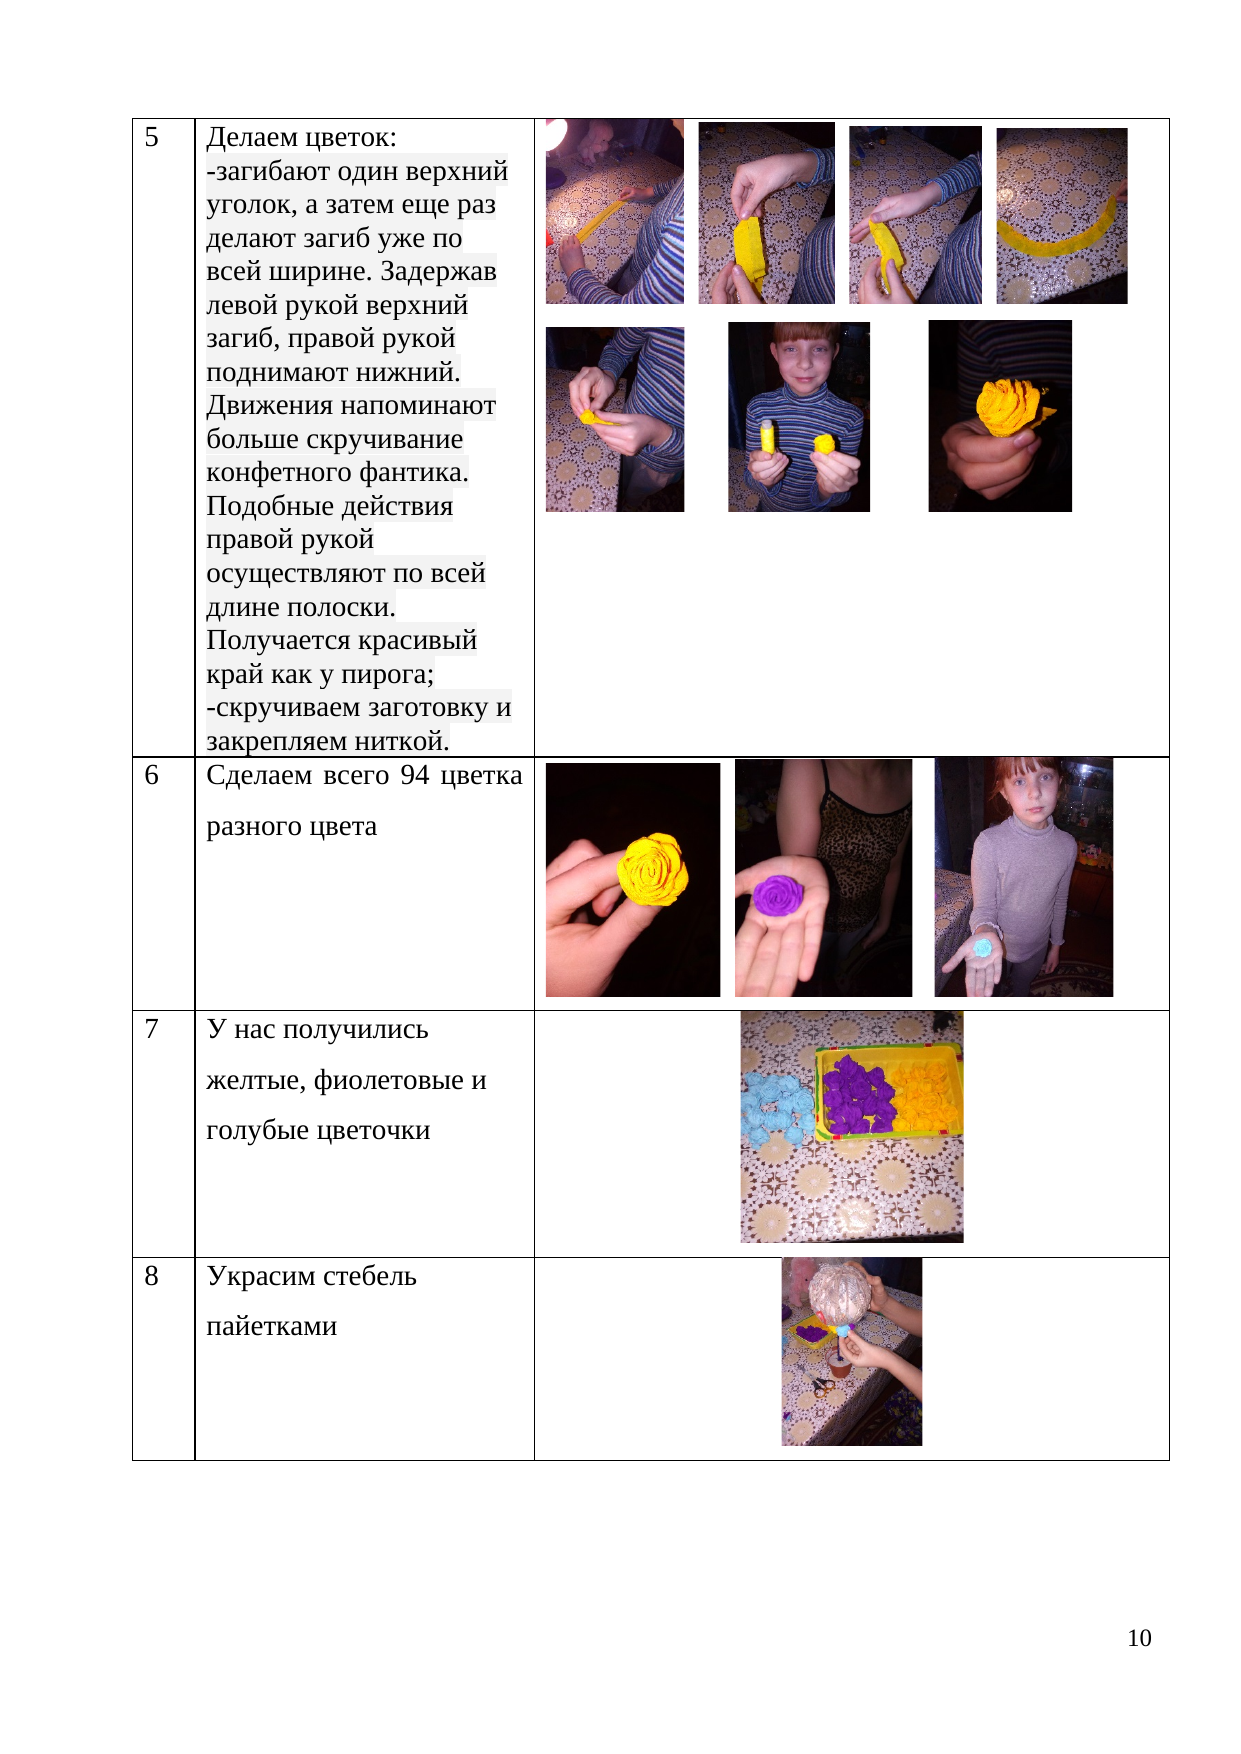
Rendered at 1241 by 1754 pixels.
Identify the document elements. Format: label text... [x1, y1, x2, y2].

table_cell [535, 1258, 1169, 1460]
picture [545, 119, 684, 304]
table_cell Сделаем всего 94 цветка разного цвета [196, 758, 534, 1010]
table_cell 6 [133, 758, 194, 1010]
table_cell Украсим стебель пайетками [196, 1258, 534, 1460]
table_cell 7 [133, 1011, 194, 1257]
picture [934, 757, 1114, 997]
table_cell У нас получились желтые, фиолетовые и голубые цветочки [196, 1011, 534, 1257]
table_cell [535, 1011, 1169, 1257]
picture [996, 128, 1128, 304]
table_cell [535, 758, 1169, 1010]
picture [545, 327, 685, 512]
table_cell [535, 119, 1169, 756]
picture [545, 763, 721, 997]
picture [928, 320, 1073, 512]
picture [698, 122, 835, 304]
picture [740, 1011, 964, 1243]
picture [735, 759, 913, 997]
table_cell 5 [133, 119, 194, 756]
table_cell 8 [133, 1258, 194, 1460]
picture [781, 1257, 923, 1446]
picture [849, 126, 982, 304]
picture [728, 322, 871, 512]
table_cell Делаем цветок: -загибают один верхний уголок, а затем еще раз делают загиб уже по всей ширине. Задержав левой рукой верхний загиб, правой рукой поднимают нижний. Движения напоминают больше скручивание конфетного фантика. Подобные действия правой рукой осуществляют по всей длине полоски. Получается красивый край как у пирога; -скручиваем заготовку и закрепляем ниткой. [196, 119, 534, 756]
